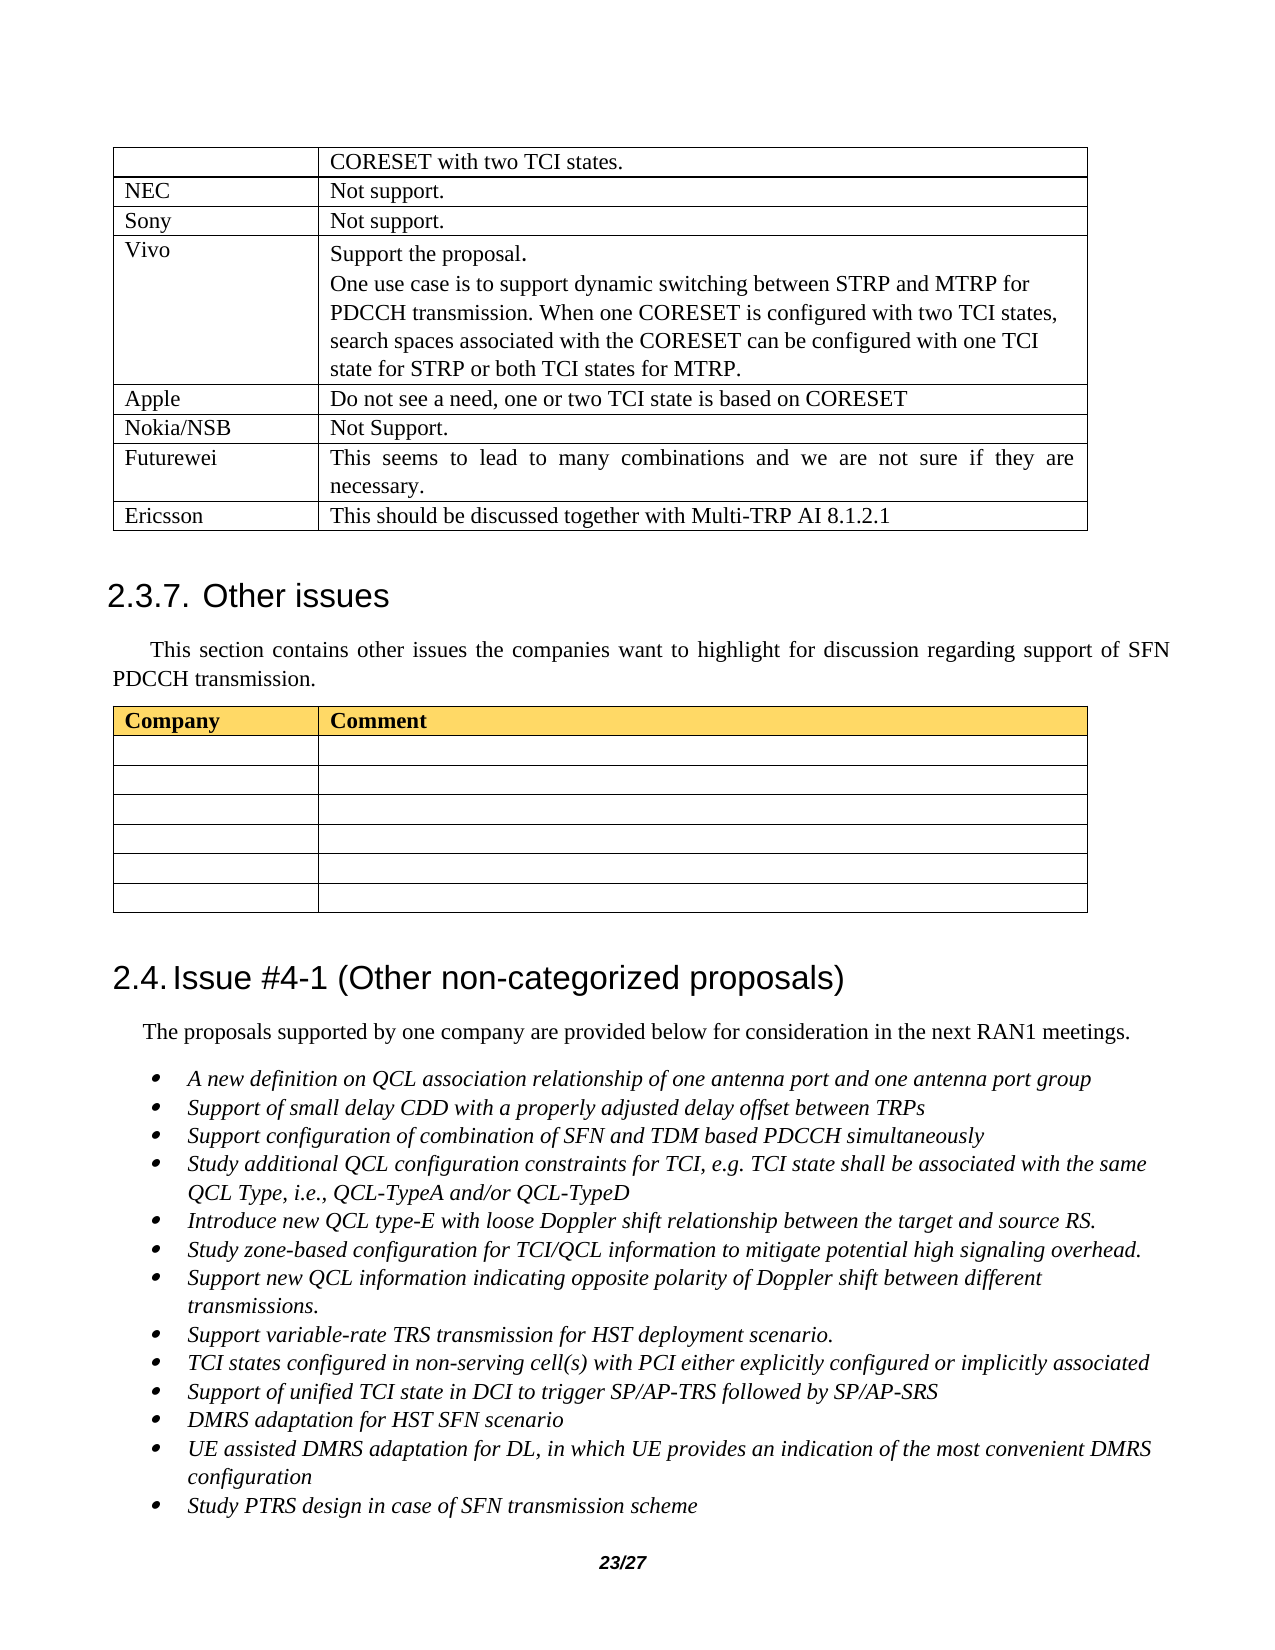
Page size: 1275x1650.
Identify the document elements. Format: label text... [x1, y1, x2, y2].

list Study additional QCL configuration constraints for TCI, e.g. TCI state shall be associated with the same QCL Type, i.e., QCL-TypeA and/or QCL-TypeD [150, 1150, 1172, 1205]
table_cell Not support. [319, 207, 1087, 235]
list Introduce new QCL type-E with loose Doppler shift relationship between the target and source RS. [150, 1207, 1172, 1234]
table_cell Apple [114, 385, 318, 413]
list DMRS adaptation for HST SFN scenario [150, 1406, 1172, 1433]
table_header Comment [319, 707, 1087, 735]
subtitle Other issues [107, 576, 1172, 614]
table_cell This seems to lead to many combinations and we are not sure if they are necessary. [319, 444, 1087, 501]
list TCI states configured in non-serving cell(s) with PCI either explicitly configured or implicitly associated [150, 1349, 1172, 1376]
table_cell [319, 825, 1087, 853]
table_cell [114, 884, 318, 912]
table_cell Sony [114, 207, 318, 235]
table_header Company [114, 707, 318, 735]
table_cell Ericsson [114, 502, 318, 530]
text This section contains other issues the companies want to highlight for discussion regarding support of SFN PDCCH transmission. [112, 636, 1172, 691]
list Study PTRS design in case of SFN transmission scheme [150, 1492, 1172, 1518]
table_cell [319, 766, 1087, 794]
table_cell [319, 854, 1087, 882]
table_cell Nokia/NSB [114, 415, 318, 443]
table_cell [114, 854, 318, 882]
list Study zone-based configuration for TCI/QCL information to mitigate potential high signaling overhead. [150, 1236, 1172, 1262]
table_cell [319, 795, 1087, 823]
list Support of small delay CDD with a properly adjusted delay offset between TRPs [150, 1093, 1172, 1120]
table_cell NEC [114, 178, 318, 206]
table_cell [114, 736, 318, 764]
table_cell This should be discussed together with Multi-TRP AI 8.1.2.1 [319, 502, 1087, 530]
table_cell [319, 884, 1087, 912]
list UE assisted DMRS adaptation for DL, in which UE provides an indication of the most convenient DMRS configuration [150, 1435, 1172, 1489]
list Support variable-rate TRS transmission for HST deployment scenario. [150, 1321, 1172, 1347]
list Support new QCL information indicating opposite polarity of Doppler shift between different transmissions. [150, 1264, 1172, 1319]
table_cell Not support. [319, 178, 1087, 206]
table_cell Do not see a need, one or two TCI state is based on CORESET [319, 385, 1087, 413]
text The proposals supported by one company are provided below for consideration in the next RAN1 meetings. [112, 1018, 1172, 1044]
table_cell Futurewei [114, 444, 318, 501]
table_cell Vivo [114, 236, 318, 384]
subtitle Issue #4-1 (Other non-categorized proposals) [112, 958, 1172, 996]
table_cell [319, 736, 1087, 764]
table_cell [114, 795, 318, 823]
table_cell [319, 148, 1087, 176]
list A new definition on QCL association relationship of one antenna port and one antenna port group [150, 1065, 1172, 1091]
table_cell [114, 766, 318, 794]
table_cell LG [114, 148, 318, 176]
list Support configuration of combination of SFN and TDM based PDCCH simultaneously [150, 1122, 1172, 1148]
table_cell Support the proposal. One use case is to support dynamic switching between STRP and MTRP for PDCCH transmission. When one CORESET is configured with two TCI states, search spaces associated with the CORESET can be configured with one TCI state for STRP or both TCI states for MTRP. [319, 236, 1087, 384]
table_cell Not Support. [319, 415, 1087, 443]
table_cell [114, 825, 318, 853]
list Support of unified TCI state in DCI to trigger SP/AP-TRS followed by SP/AP-SRS [150, 1378, 1172, 1404]
